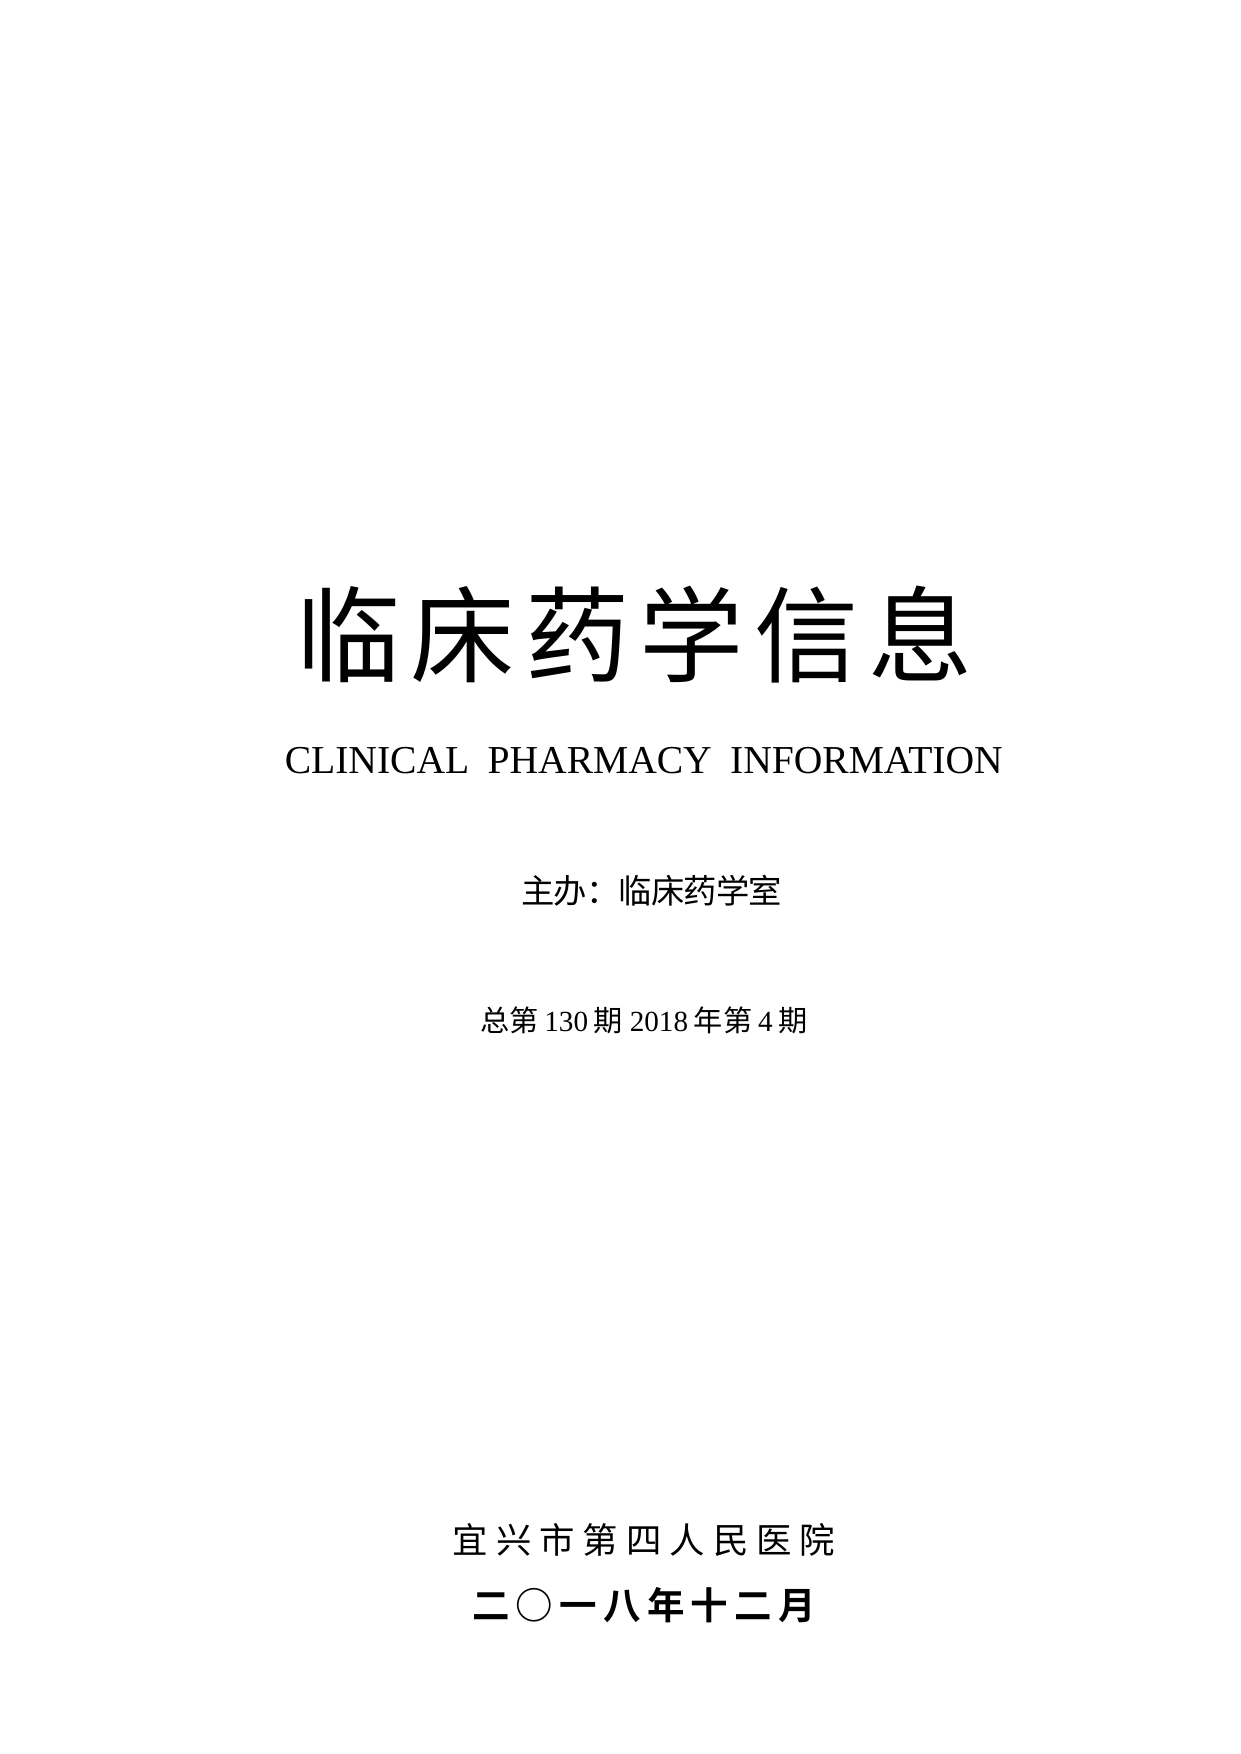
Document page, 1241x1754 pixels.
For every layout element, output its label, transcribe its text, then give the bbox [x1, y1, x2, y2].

text 总第130期 2018年第4期 [171, 986, 1116, 1051]
text CLINICAL PHARMACY INFORMATION [171, 727, 1116, 791]
text 宜 兴 市 第 四 人 民 医 院 [171, 1505, 1116, 1570]
text 二○一八年十二月 [171, 1570, 1116, 1635]
text 主办：临床药学室 [171, 856, 1116, 921]
text 临床药学信息 [171, 532, 1116, 727]
